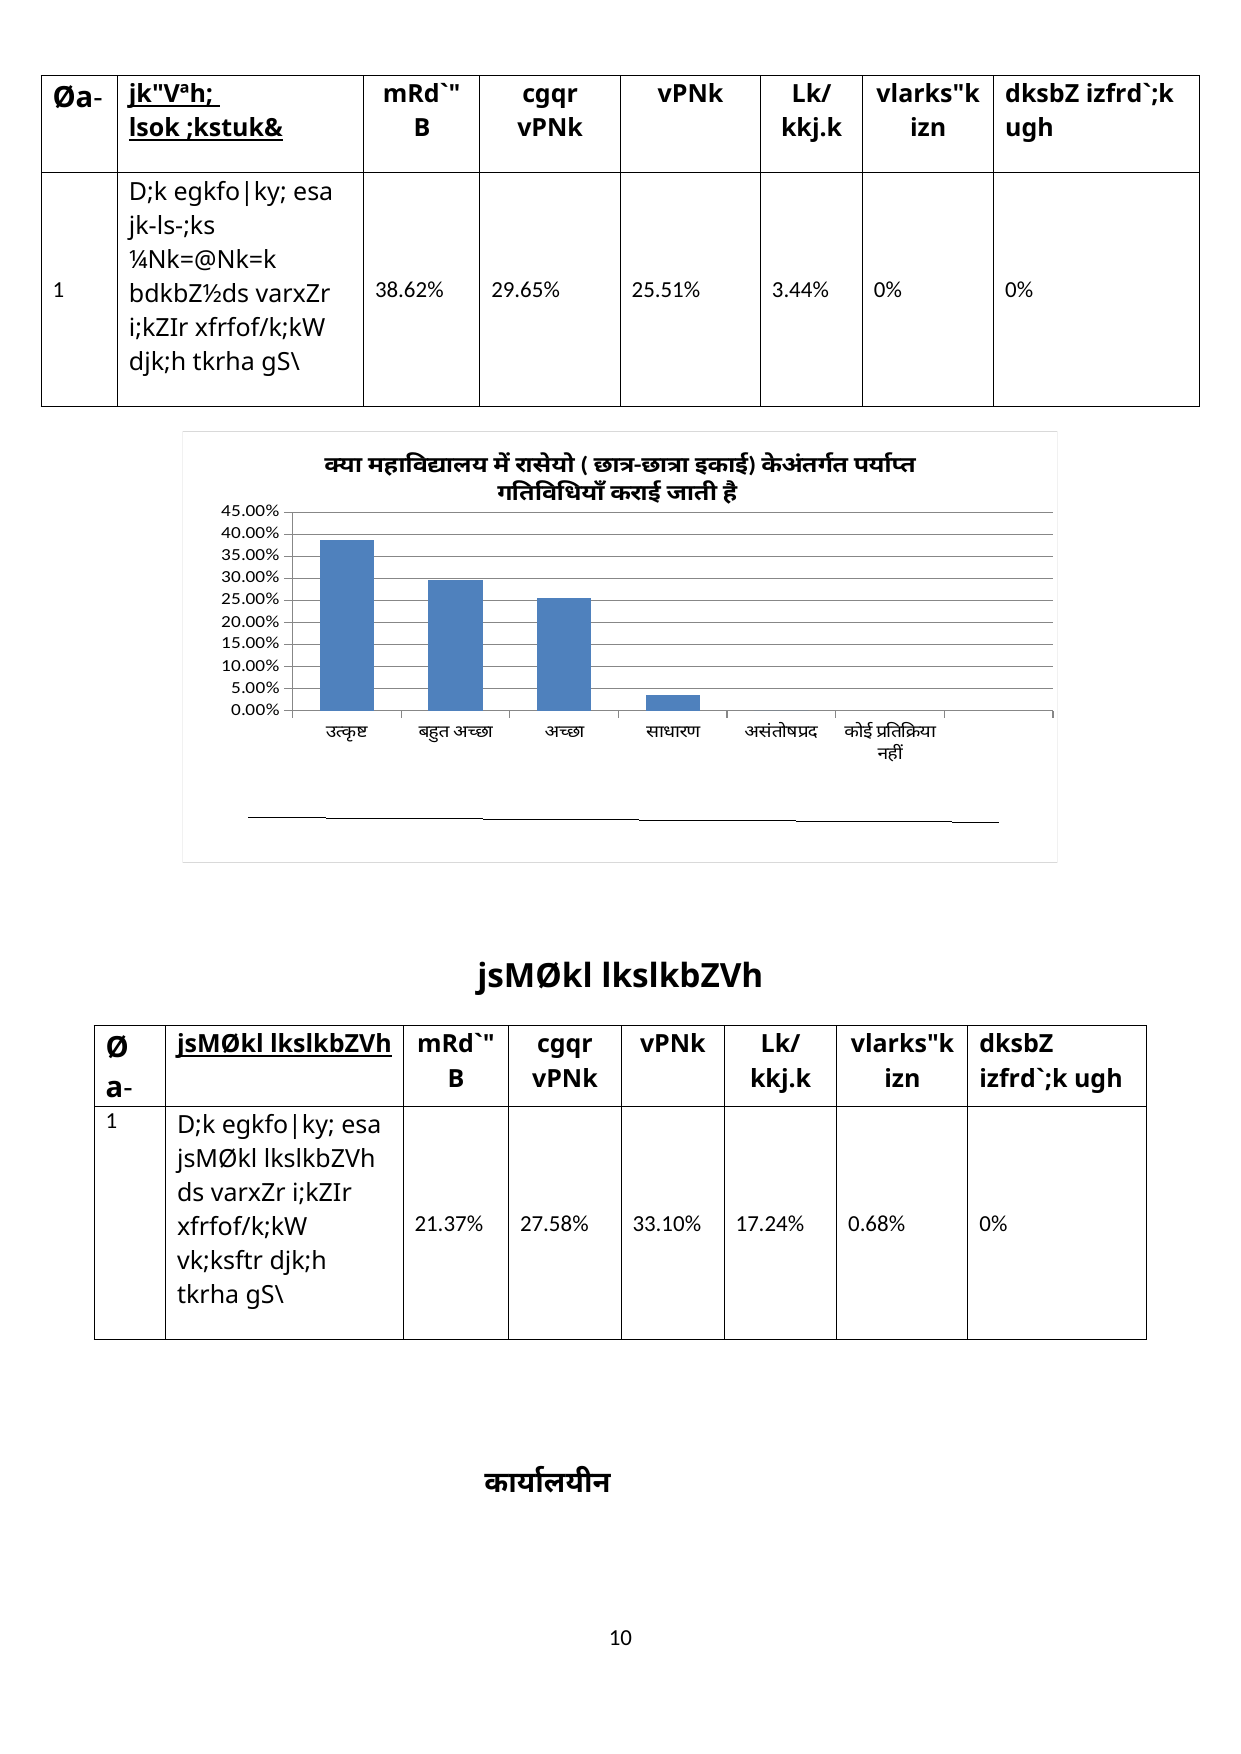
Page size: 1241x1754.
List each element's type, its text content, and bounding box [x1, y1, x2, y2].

table_header Øa- [42, 76, 117, 172]
table_header Lk/kkj.k [761, 76, 862, 172]
table_cell 38.62% [364, 173, 479, 406]
table_header mRd`"B [364, 76, 479, 172]
table_cell 17.24% [725, 1107, 836, 1339]
table_header Lk/kkj.k [725, 1026, 836, 1106]
table_cell 0% [968, 1107, 1146, 1339]
table_cell 1 [42, 173, 117, 406]
table_cell 0% [994, 173, 1199, 406]
table_header cgqr vPNk [480, 76, 620, 172]
table_header vPNk [622, 1026, 724, 1106]
table_cell 33.10% [622, 1107, 724, 1339]
table_header Øa- [95, 1026, 165, 1106]
table_header dksbZ izfrd`;k ugh [968, 1026, 1146, 1106]
table_header mRd`"B [404, 1026, 508, 1106]
table_header dksbZ izfrd`;k ugh [994, 76, 1199, 172]
text jsMØkl lkslkbZVh [75, 952, 1165, 997]
table_cell 27.58% [509, 1107, 621, 1339]
table_header jk"Vªh; lsok ;kstuk& [118, 76, 363, 172]
table_cell 29.65% [480, 173, 620, 406]
table_cell D;k egkfo|ky; esa jk-ls-;ks ¼Nk=@Nk=k bdkbZ½ds varxZr i;kZIr xfrfof/k;kW djk;h tkrha gS\ [118, 173, 363, 406]
table_cell 21.37% [404, 1107, 508, 1339]
table_cell 0.68% [837, 1107, 967, 1339]
table_header vPNk [621, 76, 760, 172]
table_header vlarks"kizn [837, 1026, 967, 1106]
text कार्यालयीन [75, 1431, 1165, 1505]
table_header jsMØkl lkslkbZVh [166, 1026, 403, 1106]
table_cell 0% [863, 173, 993, 406]
table_cell 3.44% [761, 173, 862, 406]
table_cell D;k egkfo|ky; esa jsMØkl lkslkbZVh ds varxZr i;kZIr xfrfof/k;kW vk;ksftr djk;h tkrha gS\ [166, 1107, 403, 1339]
table_cell 25.51% [621, 173, 760, 406]
table_cell 1 [95, 1107, 165, 1339]
table_header cgqr vPNk [509, 1026, 621, 1106]
table_header vlarks"kizn [863, 76, 993, 172]
